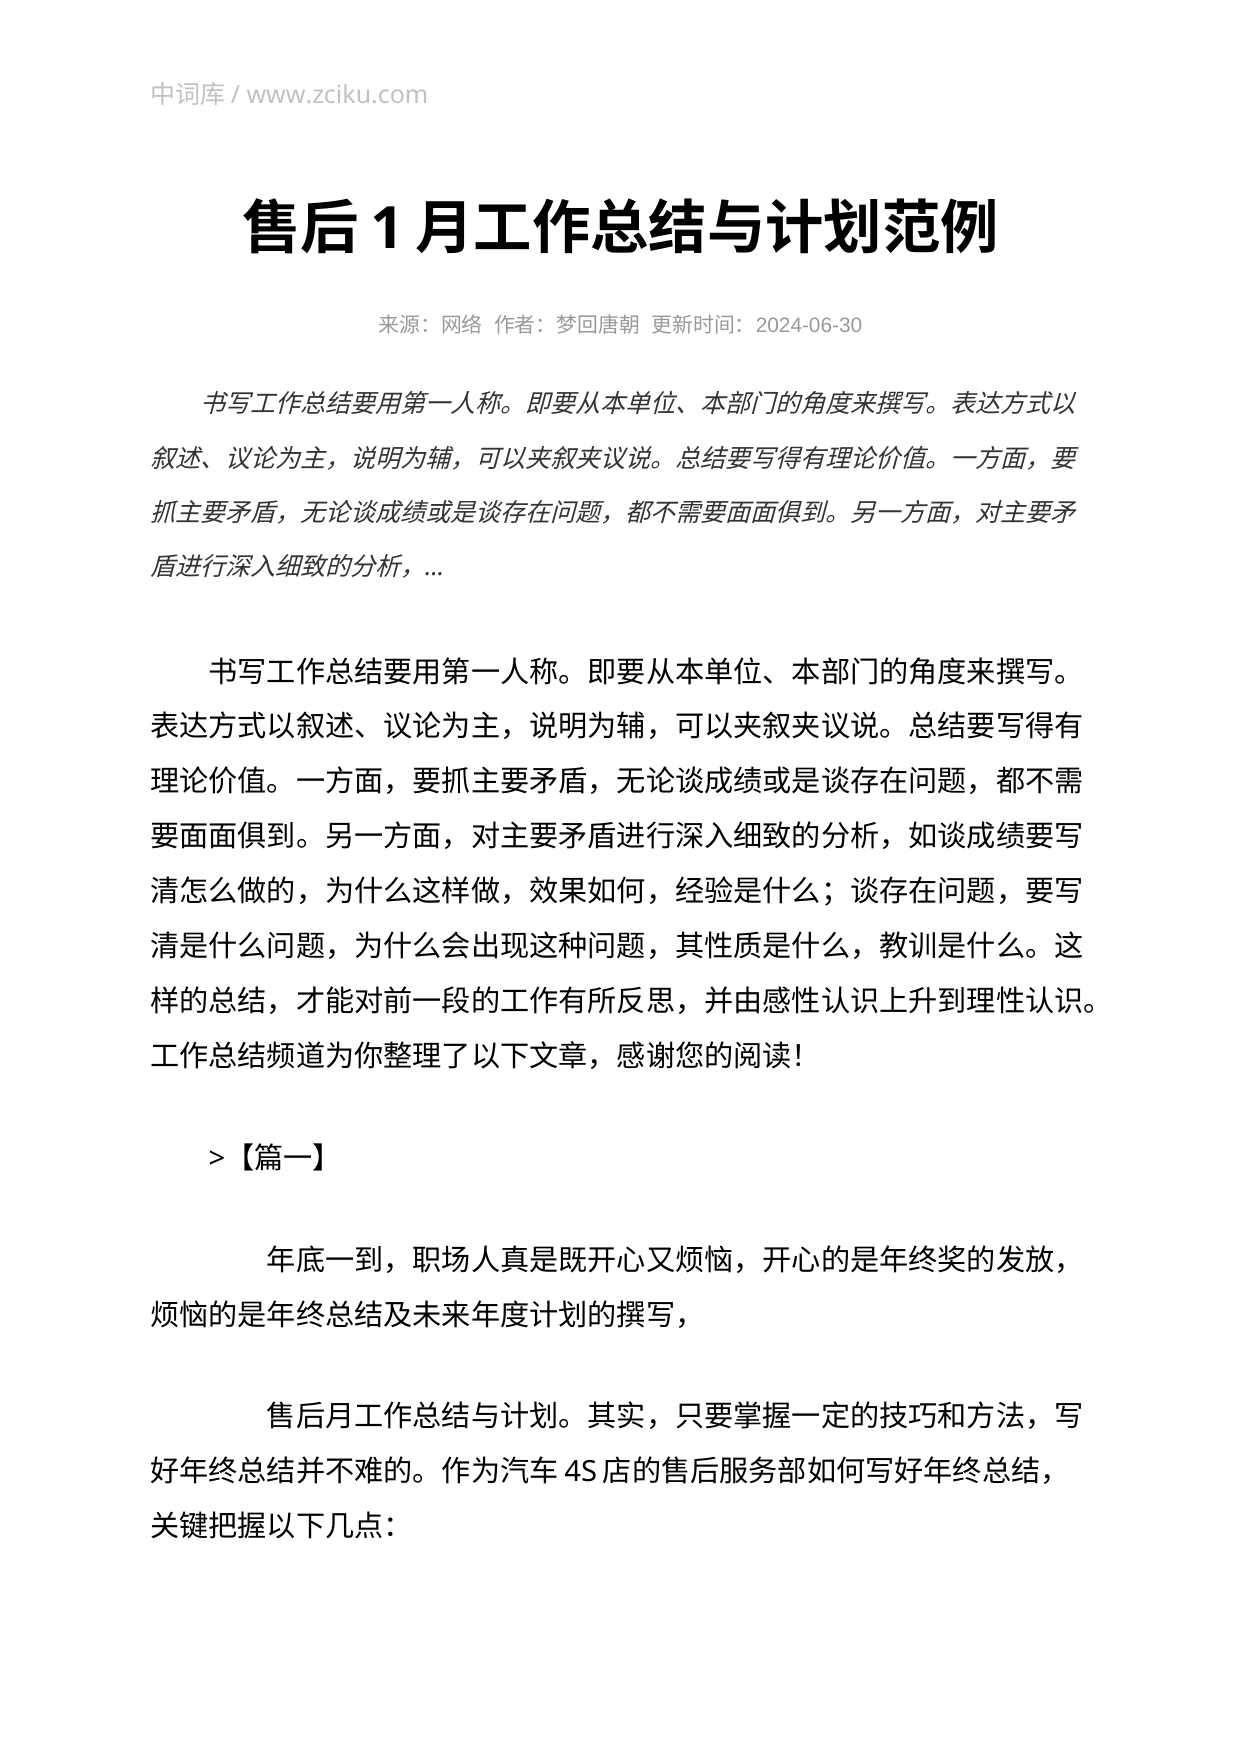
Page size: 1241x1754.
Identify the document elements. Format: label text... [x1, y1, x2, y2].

text 售后月工作总结与计划。其实，只要掌握一定的技巧和方法，写好年终总结并不难的。作为汽车4S店的售后服务部如何写好年终总结，关键把握以下几点： [150, 1393, 1090, 1545]
subtitle 售后1月工作总结与计划范例 [150, 181, 1090, 266]
text 书写工作总结要用第一人称。即要从本单位、本部门的角度来撰写。表达方式以叙述、议论为主，说明为辅，可以夹叙夹议说。总结要写得有理论价值。一方面，要抓主要矛盾，无论谈成绩或是谈存在问题，都不需要面面俱到。另一方面，对主要矛盾进行深入细致的分析，如谈成绩要写清怎么做的，为什么这样做，效果如何，经验是什么；谈存在问题，要写清是什么问题，为什么会出现这种问题，其性质是什么，教训是什么。这样的总结，才能对前一段的工作有所反思，并由感性认识上升到理性认识。工作总结频道为你整理了以下文章，感谢您的阅读！ [150, 648, 1090, 1075]
text 年底一到，职场人真是既开心又烦恼，开心的是年终奖的发放，烦恼的是年终总结及未来年度计划的撰写， [150, 1236, 1090, 1333]
text >【篇一】 [150, 1134, 1090, 1177]
text 书写工作总结要用第一人称。即要从本单位、本部门的角度来撰写。表达方式以叙述、议论为主，说明为辅，可以夹叙夹议说。总结要写得有理论价值。一方面，要抓主要矛盾，无论谈成绩或是谈存在问题，都不需要面面俱到。另一方面，对主要矛盾进行深入细致的分析，... [150, 384, 1090, 583]
text 来源：网络 作者：梦回唐朝 更新时间：2024-06-30 [150, 313, 1090, 337]
